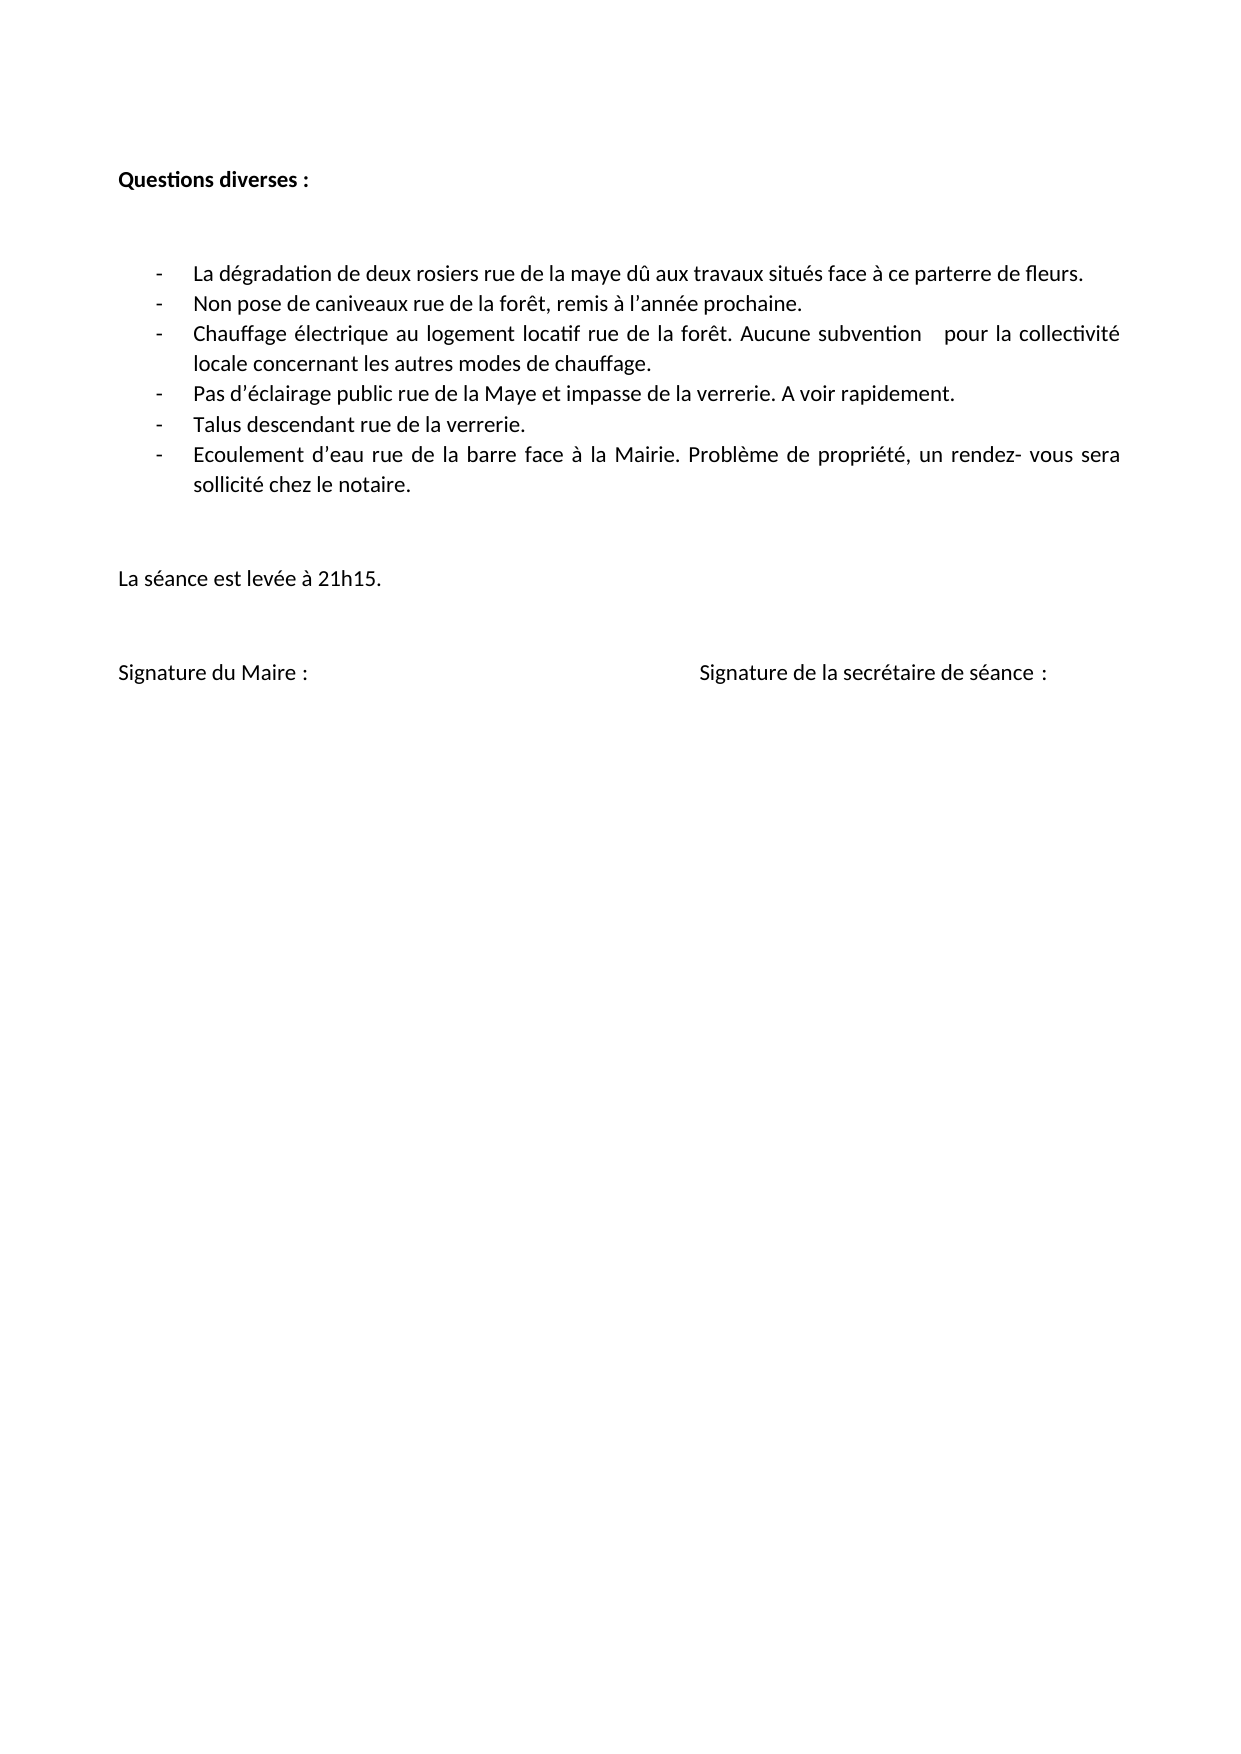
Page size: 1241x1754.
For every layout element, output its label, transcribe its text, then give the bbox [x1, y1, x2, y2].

text Questions diverses : [118, 165, 1122, 193]
list La dégradation de deux rosiers rue de la maye dû aux travaux situés face à ce parterre de fleurs. [156, 259, 1122, 287]
list Ecoulement d’eau rue de la barre face à la Mairie. Problème de propriété, un rendez- vous sera sollicité chez le notaire. [156, 440, 1122, 498]
list Non pose de caniveaux rue de la forêt, remis à l’année prochaine. [156, 289, 1122, 317]
list Pas d’éclairage public rue de la Maye et impasse de la verrerie. A voir rapidement. [156, 379, 1122, 408]
list Chauffage électrique au logement locatif rue de la forêt. Aucune subvention pour la collectivité locale concernant les autres modes de chauffage. [156, 319, 1122, 377]
list Talus descendant rue de la verrerie. [156, 410, 1122, 438]
text La séance est levée à 21h15. [118, 564, 1122, 592]
text Signature du Maire : Signature de la secrétaire de séance : [118, 658, 1122, 686]
